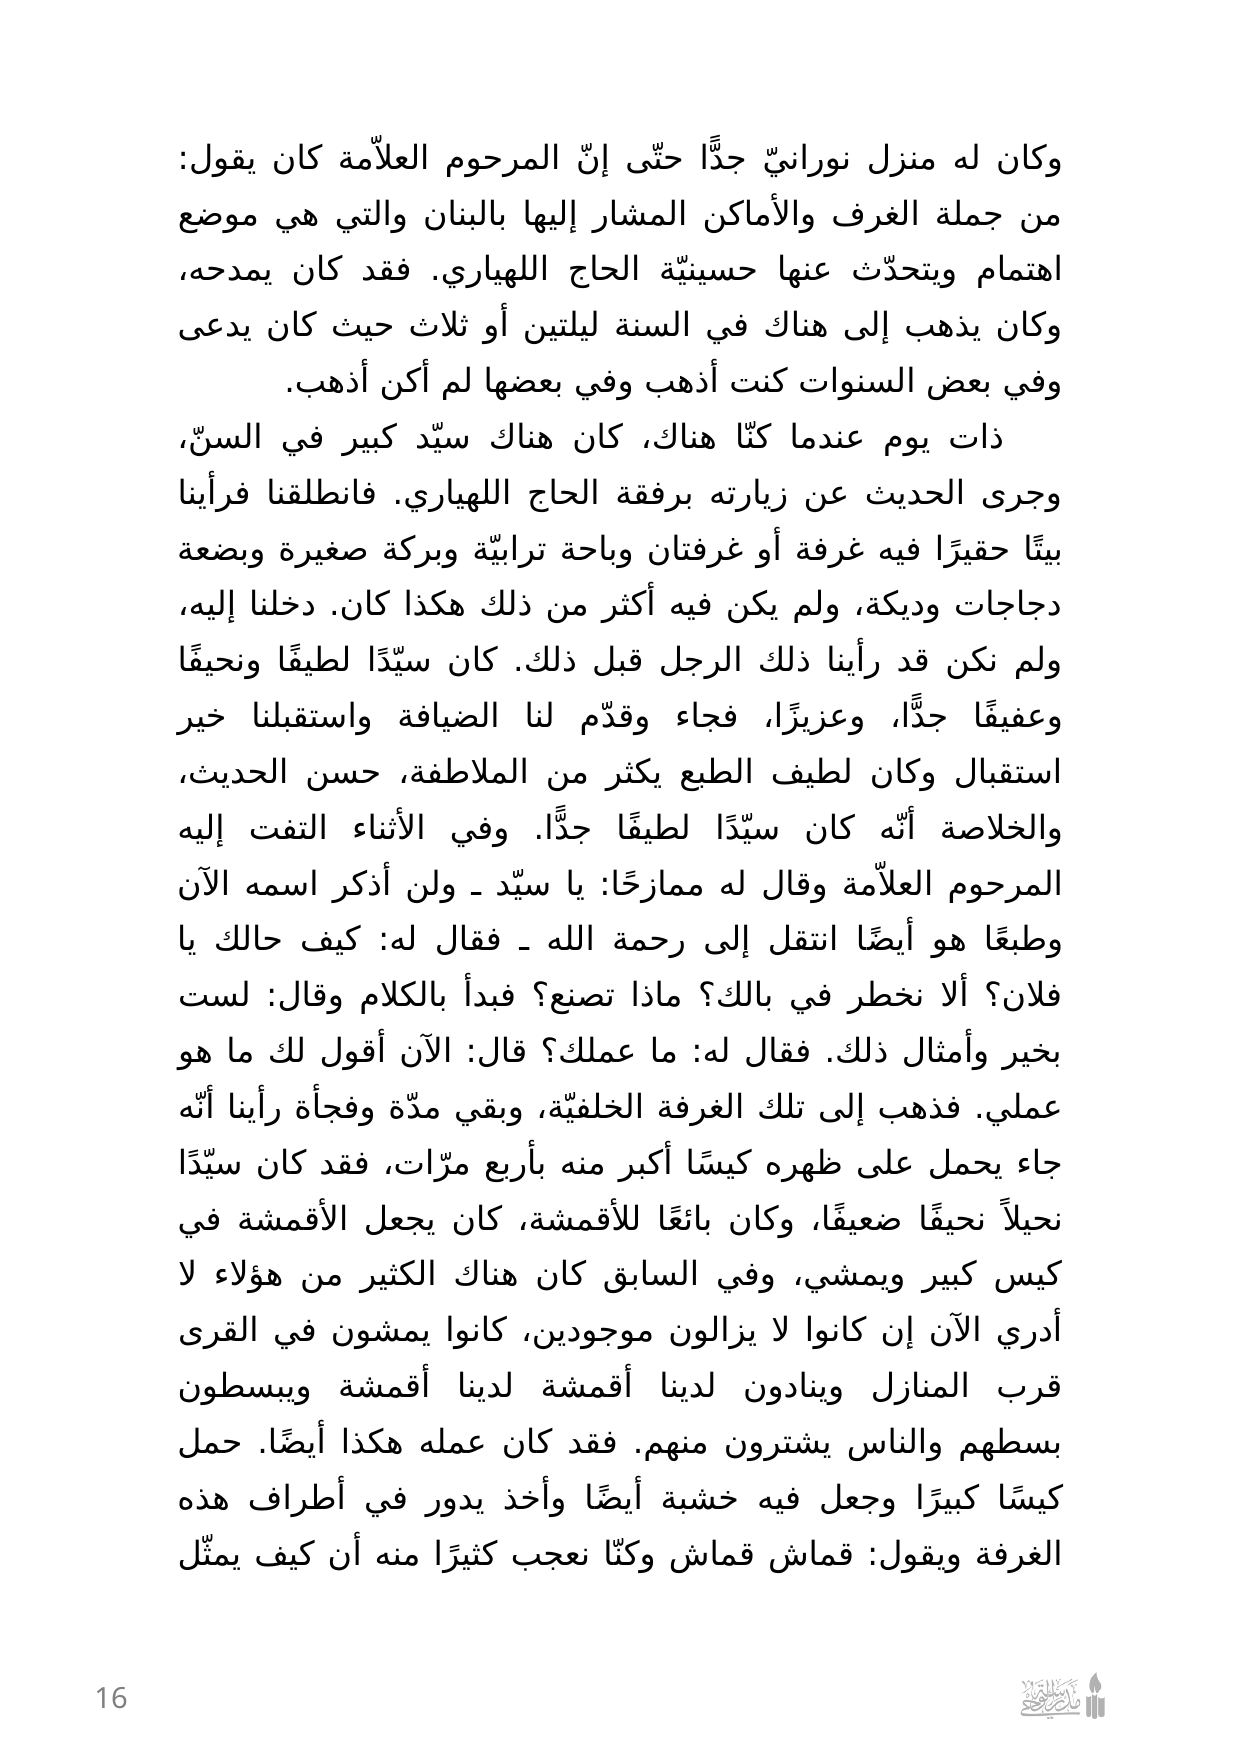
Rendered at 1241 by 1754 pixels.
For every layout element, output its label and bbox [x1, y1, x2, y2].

text [177, 136, 1063, 415]
text [177, 415, 1063, 1587]
picture [1020, 1672, 1105, 1719]
